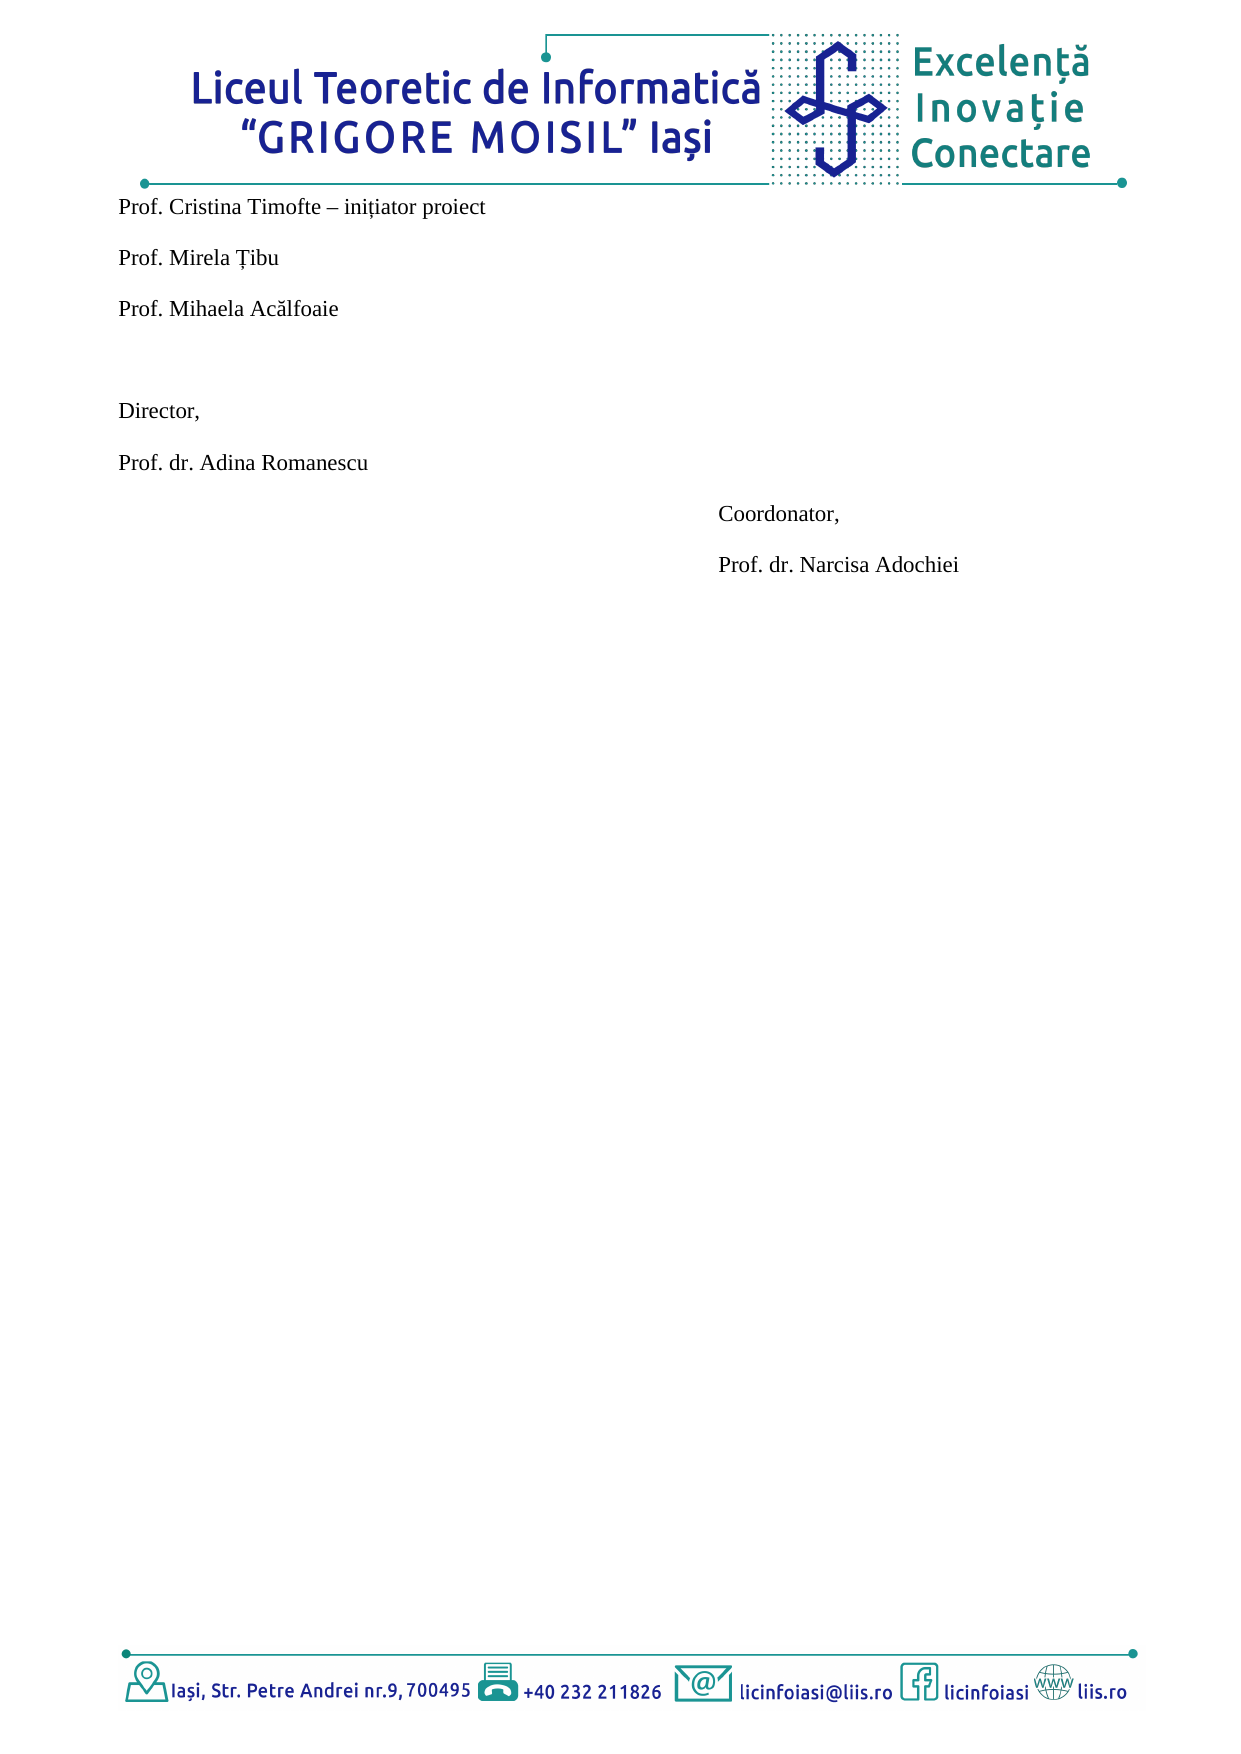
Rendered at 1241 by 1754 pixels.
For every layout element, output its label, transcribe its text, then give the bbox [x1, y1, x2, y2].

picture [118, 29, 1144, 194]
text Prof. Cristina Timofte – inițiator proiect [118, 194, 1122, 220]
text Prof. dr. Adina Romanescu [118, 448, 1122, 475]
text Coordonator, [118, 499, 1122, 526]
text Director, [118, 397, 1122, 424]
picture [118, 1645, 1147, 1711]
text Prof. Mirela Țibu [118, 244, 1122, 271]
text Prof. dr. Narcisa Adochiei [643, 551, 1122, 577]
text Prof. Mihaela Acălfoaie [118, 295, 1122, 322]
